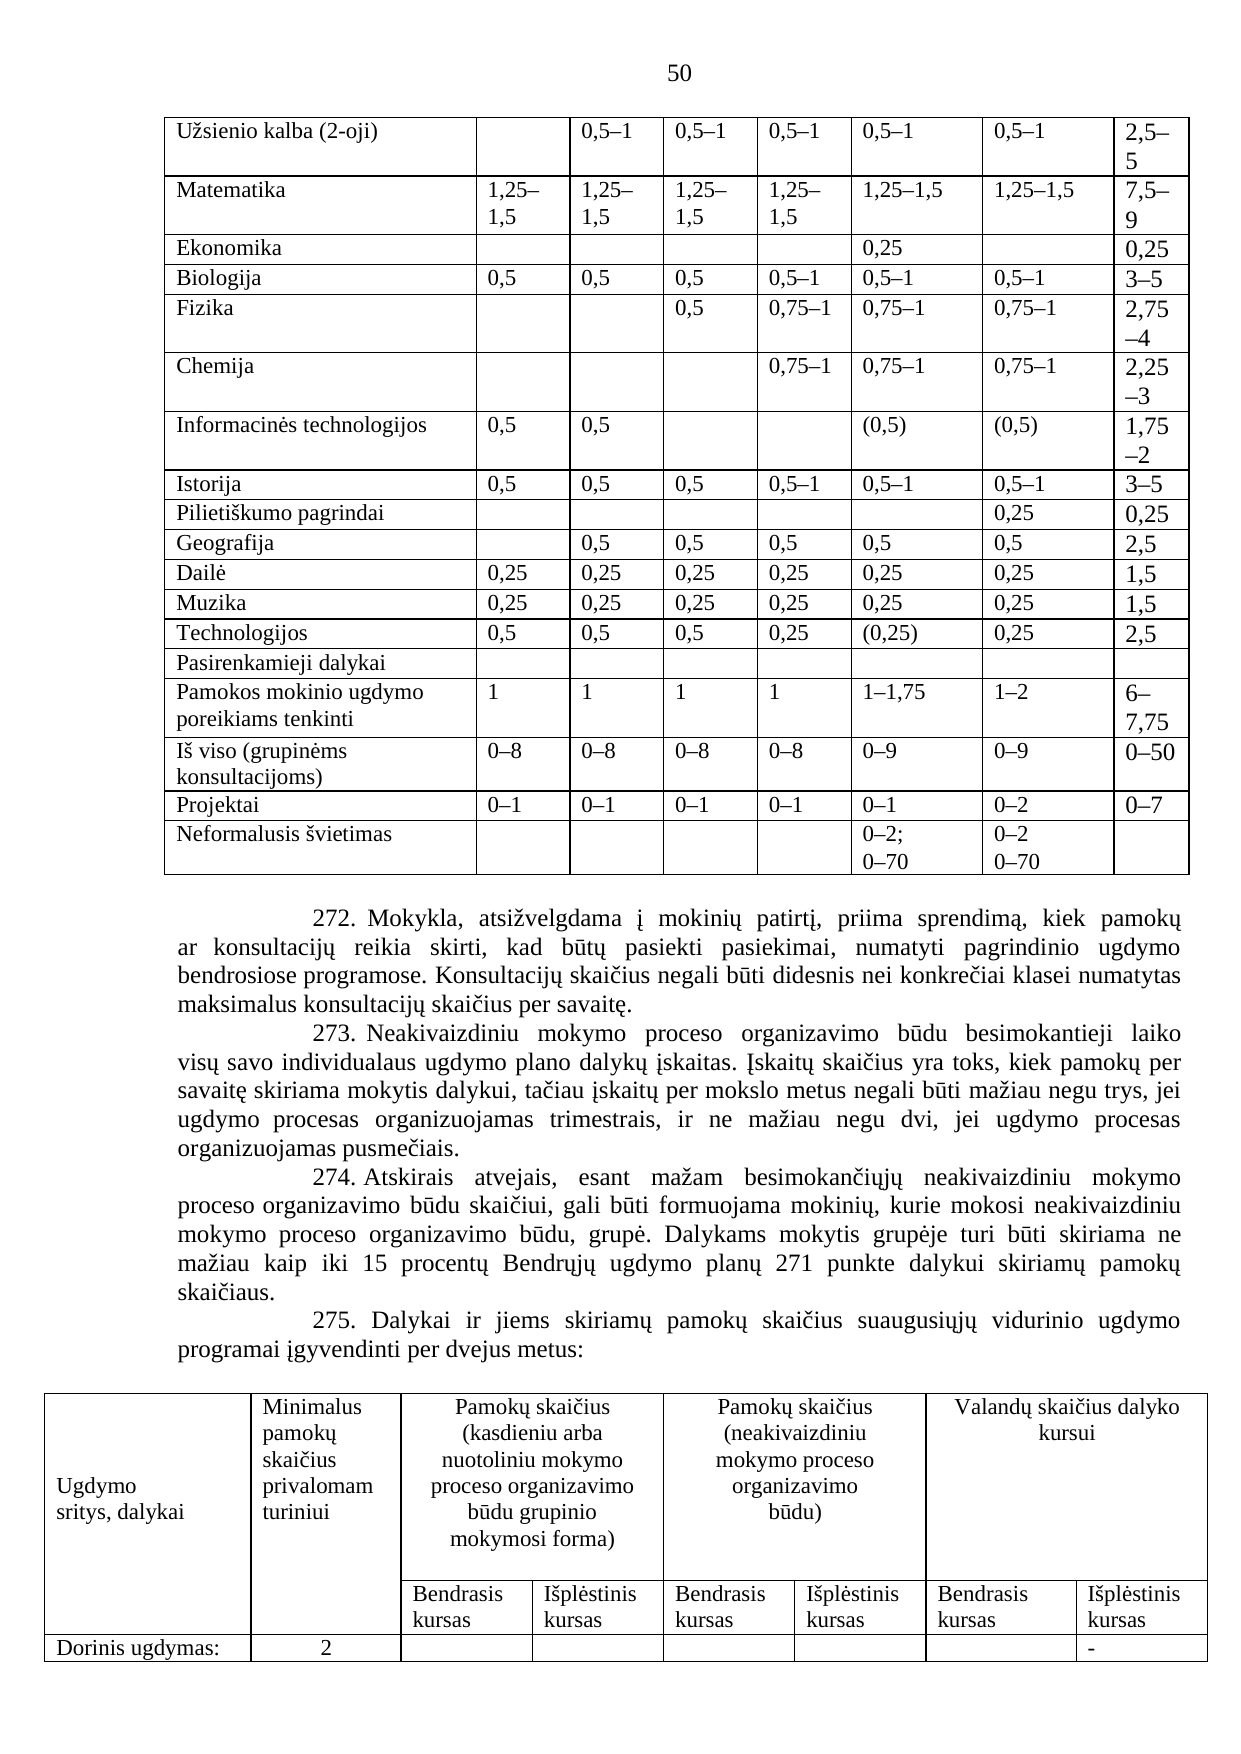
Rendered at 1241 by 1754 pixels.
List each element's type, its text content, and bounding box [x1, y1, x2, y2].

table_cell 0,5–1 [983, 265, 1113, 293]
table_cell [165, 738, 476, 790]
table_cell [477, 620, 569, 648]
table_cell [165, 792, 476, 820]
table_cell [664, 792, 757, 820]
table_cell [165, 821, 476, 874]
table_cell 0,25 [852, 560, 982, 588]
table_cell 0,25 [1115, 500, 1188, 529]
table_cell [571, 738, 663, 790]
table_cell [758, 412, 851, 469]
table_cell [477, 295, 569, 352]
table_cell Biologija [165, 265, 476, 293]
table_cell Istorija [165, 471, 476, 499]
table_cell 2,5 [1115, 530, 1188, 559]
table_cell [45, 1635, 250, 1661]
table_cell 1,5 [571, 204, 663, 234]
table_cell 0,5 [758, 530, 851, 559]
table_cell 0,75–1 [852, 295, 982, 352]
table_cell Dailė [165, 560, 476, 588]
table_cell 0,25 [852, 590, 982, 618]
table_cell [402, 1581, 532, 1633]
table_cell 1,5 [477, 204, 569, 234]
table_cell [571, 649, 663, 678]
table_cell [664, 412, 757, 469]
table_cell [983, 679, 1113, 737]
table_cell 0,25 [983, 560, 1113, 588]
table_cell 0,25 [664, 560, 757, 588]
table_cell 0,5 [571, 530, 663, 559]
table_header [477, 118, 569, 175]
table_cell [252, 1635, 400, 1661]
table_cell 0,25 [571, 560, 663, 588]
table_cell 7,5– [1115, 177, 1188, 204]
table_cell (0,5) [983, 412, 1113, 469]
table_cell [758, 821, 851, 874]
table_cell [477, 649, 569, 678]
table_cell [477, 353, 569, 411]
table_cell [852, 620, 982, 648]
table_cell 0,5 [664, 530, 757, 559]
table_cell [571, 500, 663, 529]
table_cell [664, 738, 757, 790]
table_cell (0,5) [852, 412, 982, 469]
table_cell [477, 530, 569, 559]
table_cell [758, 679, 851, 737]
table_cell 0,5 [571, 265, 663, 293]
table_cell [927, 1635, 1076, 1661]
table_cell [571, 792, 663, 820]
table_cell 0,75–1 [758, 295, 851, 352]
table_cell 0,25 [852, 235, 982, 264]
table_cell 0,75–1 [758, 353, 851, 411]
table_cell [664, 235, 757, 264]
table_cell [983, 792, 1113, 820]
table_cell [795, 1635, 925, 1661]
table_cell 0,25 [758, 590, 851, 618]
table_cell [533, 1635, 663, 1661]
table_header Užsienio kalba (2-oji) [165, 118, 476, 175]
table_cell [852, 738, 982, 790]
table_header 0,5–1 [571, 118, 663, 175]
table_cell 1,5 [1115, 560, 1188, 588]
table_cell 0,5 [571, 412, 663, 469]
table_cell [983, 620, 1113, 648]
table_cell [477, 235, 569, 264]
table_cell 1,25–1,5 [852, 177, 982, 234]
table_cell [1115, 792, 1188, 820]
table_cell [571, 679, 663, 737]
table_cell 0,25 [983, 500, 1113, 529]
table_header 0,5–1 [758, 118, 851, 175]
table_cell 2,75 –4 [1115, 295, 1188, 352]
table_cell 1,5 [664, 204, 757, 234]
table_cell 0,5 [664, 265, 757, 293]
table_cell 1,25– [477, 177, 569, 204]
table_cell Pilietiškumo pagrindai [165, 500, 476, 529]
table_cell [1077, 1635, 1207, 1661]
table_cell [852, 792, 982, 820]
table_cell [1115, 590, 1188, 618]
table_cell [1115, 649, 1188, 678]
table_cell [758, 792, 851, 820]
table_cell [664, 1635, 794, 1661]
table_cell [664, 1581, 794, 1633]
table_cell [664, 353, 757, 411]
table_cell 0,5 [664, 471, 757, 499]
table_cell 1,25– [571, 177, 663, 204]
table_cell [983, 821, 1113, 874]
list Atskirais atvejais, esant mažam besimokančiųjų neakivaizdiniu mokymo proceso organizavimo būdu skaičiui, gali būti formuojama mokinių, kurie mokosi neakivaizdiniu mokymo proceso organizavimo būdu, grupė. Dalykams mokytis grupėje turi būti skiriama ne mažiau kaip iki 15 procentų Bendrųjų ugdymo planų 271 punkte dalykui skiriamų pamokų skaičiaus. [177, 1162, 1181, 1306]
table_cell 0,5–1 [852, 471, 982, 499]
table_cell [758, 500, 851, 529]
table_cell 1,75 –2 [1115, 412, 1188, 469]
table_cell 1,25–1,5 [983, 177, 1113, 234]
table_cell 1,25– [758, 177, 851, 204]
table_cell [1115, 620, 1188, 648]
table_cell 0,25 [664, 590, 757, 618]
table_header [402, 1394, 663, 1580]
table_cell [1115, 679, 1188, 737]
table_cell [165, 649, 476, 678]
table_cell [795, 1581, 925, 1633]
table_cell 0,5–1 [852, 265, 982, 293]
table_cell 1,25– [664, 177, 757, 204]
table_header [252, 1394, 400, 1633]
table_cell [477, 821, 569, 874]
table_cell 0,5–1 [758, 265, 851, 293]
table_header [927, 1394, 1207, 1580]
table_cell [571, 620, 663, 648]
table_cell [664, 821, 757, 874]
table_cell 0,25 [1115, 235, 1188, 264]
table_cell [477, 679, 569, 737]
table_cell [571, 295, 663, 352]
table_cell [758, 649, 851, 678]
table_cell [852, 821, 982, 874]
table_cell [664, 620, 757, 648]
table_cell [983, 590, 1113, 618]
table_cell 0,25 [571, 590, 663, 618]
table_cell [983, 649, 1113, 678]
table_header 0,5–1 [852, 118, 982, 175]
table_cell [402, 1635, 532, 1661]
table_cell Geografija [165, 530, 476, 559]
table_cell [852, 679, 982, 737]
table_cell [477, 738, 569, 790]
table_cell [852, 500, 982, 529]
table_cell 3–5 [1115, 265, 1188, 293]
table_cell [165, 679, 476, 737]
table_cell 0,5 [664, 295, 757, 352]
table_cell Informacinės technologijos [165, 412, 476, 469]
table_cell 0,5 [571, 471, 663, 499]
table_cell Ekonomika [165, 235, 476, 264]
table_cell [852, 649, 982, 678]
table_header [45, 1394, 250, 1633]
table_cell [758, 235, 851, 264]
table_cell Chemija [165, 353, 476, 411]
table_cell 0,25 [477, 560, 569, 588]
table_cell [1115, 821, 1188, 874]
table_cell 0,5–1 [758, 471, 851, 499]
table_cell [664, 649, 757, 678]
table_header 2,5– 5 [1115, 118, 1188, 175]
table_cell 2,25 –3 [1115, 353, 1188, 411]
table_cell 0,75–1 [852, 353, 982, 411]
table_cell 0,5 [477, 265, 569, 293]
table_cell 0,5–1 [983, 471, 1113, 499]
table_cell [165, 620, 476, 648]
table_cell 0,75–1 [983, 353, 1113, 411]
table_header 0,5–1 [983, 118, 1113, 175]
table_cell 0,5 [477, 471, 569, 499]
table_cell 0,5 [477, 412, 569, 469]
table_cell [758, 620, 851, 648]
table_cell [571, 235, 663, 264]
table_cell Matematika [165, 177, 476, 234]
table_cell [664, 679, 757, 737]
table_header 0,5–1 [664, 118, 757, 175]
table_cell 3–5 [1115, 471, 1188, 499]
table_cell [571, 353, 663, 411]
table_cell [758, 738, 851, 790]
list Neakivaizdiniu mokymo proceso organizavimo būdu besimokantieji laiko visų savo individualaus ugdymo plano dalykų įskaitas. Įskaitų skaičius yra toks, kiek pamokų per savaitę skiriama mokytis dalykui, tačiau įskaitų per mokslo metus negali būti mažiau negu trys, jei ugdymo procesas organizuojamas trimestrais, ir ne mažiau negu dvi, jei ugdymo procesas organizuojamas pusmečiais. [177, 1018, 1181, 1162]
list Mokykla, atsižvelgdama į mokinių patirtį, priima sprendimą, kiek pamokų ar konsultacijų reikia skirti, kad būtų pasiekti pasiekimai, numatyti pagrindinio ugdymo bendrosiose programose. Konsultacijų skaičius negali būti didesnis nei konkrečiai klasei numatytas maksimalus konsultacijų skaičius per savaitę. [177, 903, 1181, 1018]
table_cell [983, 235, 1113, 264]
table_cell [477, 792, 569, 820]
table_cell Muzika [165, 590, 476, 618]
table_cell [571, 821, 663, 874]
table_cell 0,75–1 [983, 295, 1113, 352]
table_cell 0,25 [758, 560, 851, 588]
table_cell [664, 500, 757, 529]
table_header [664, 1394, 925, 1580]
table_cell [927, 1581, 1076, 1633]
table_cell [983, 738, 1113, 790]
table_cell [477, 500, 569, 529]
table_cell 0,5 [852, 530, 982, 559]
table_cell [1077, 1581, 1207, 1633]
table_cell Fizika [165, 295, 476, 352]
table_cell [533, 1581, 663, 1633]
table_cell 9 [1115, 204, 1188, 234]
table_cell 0,5 [983, 530, 1113, 559]
list Dalykai ir jiems skiriamų pamokų skaičius suaugusiųjų vidurinio ugdymo programai įgyvendinti per dvejus metus: [177, 1306, 1181, 1363]
table_cell 1,5 [758, 204, 851, 234]
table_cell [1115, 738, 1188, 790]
table_cell 0,25 [477, 590, 569, 618]
